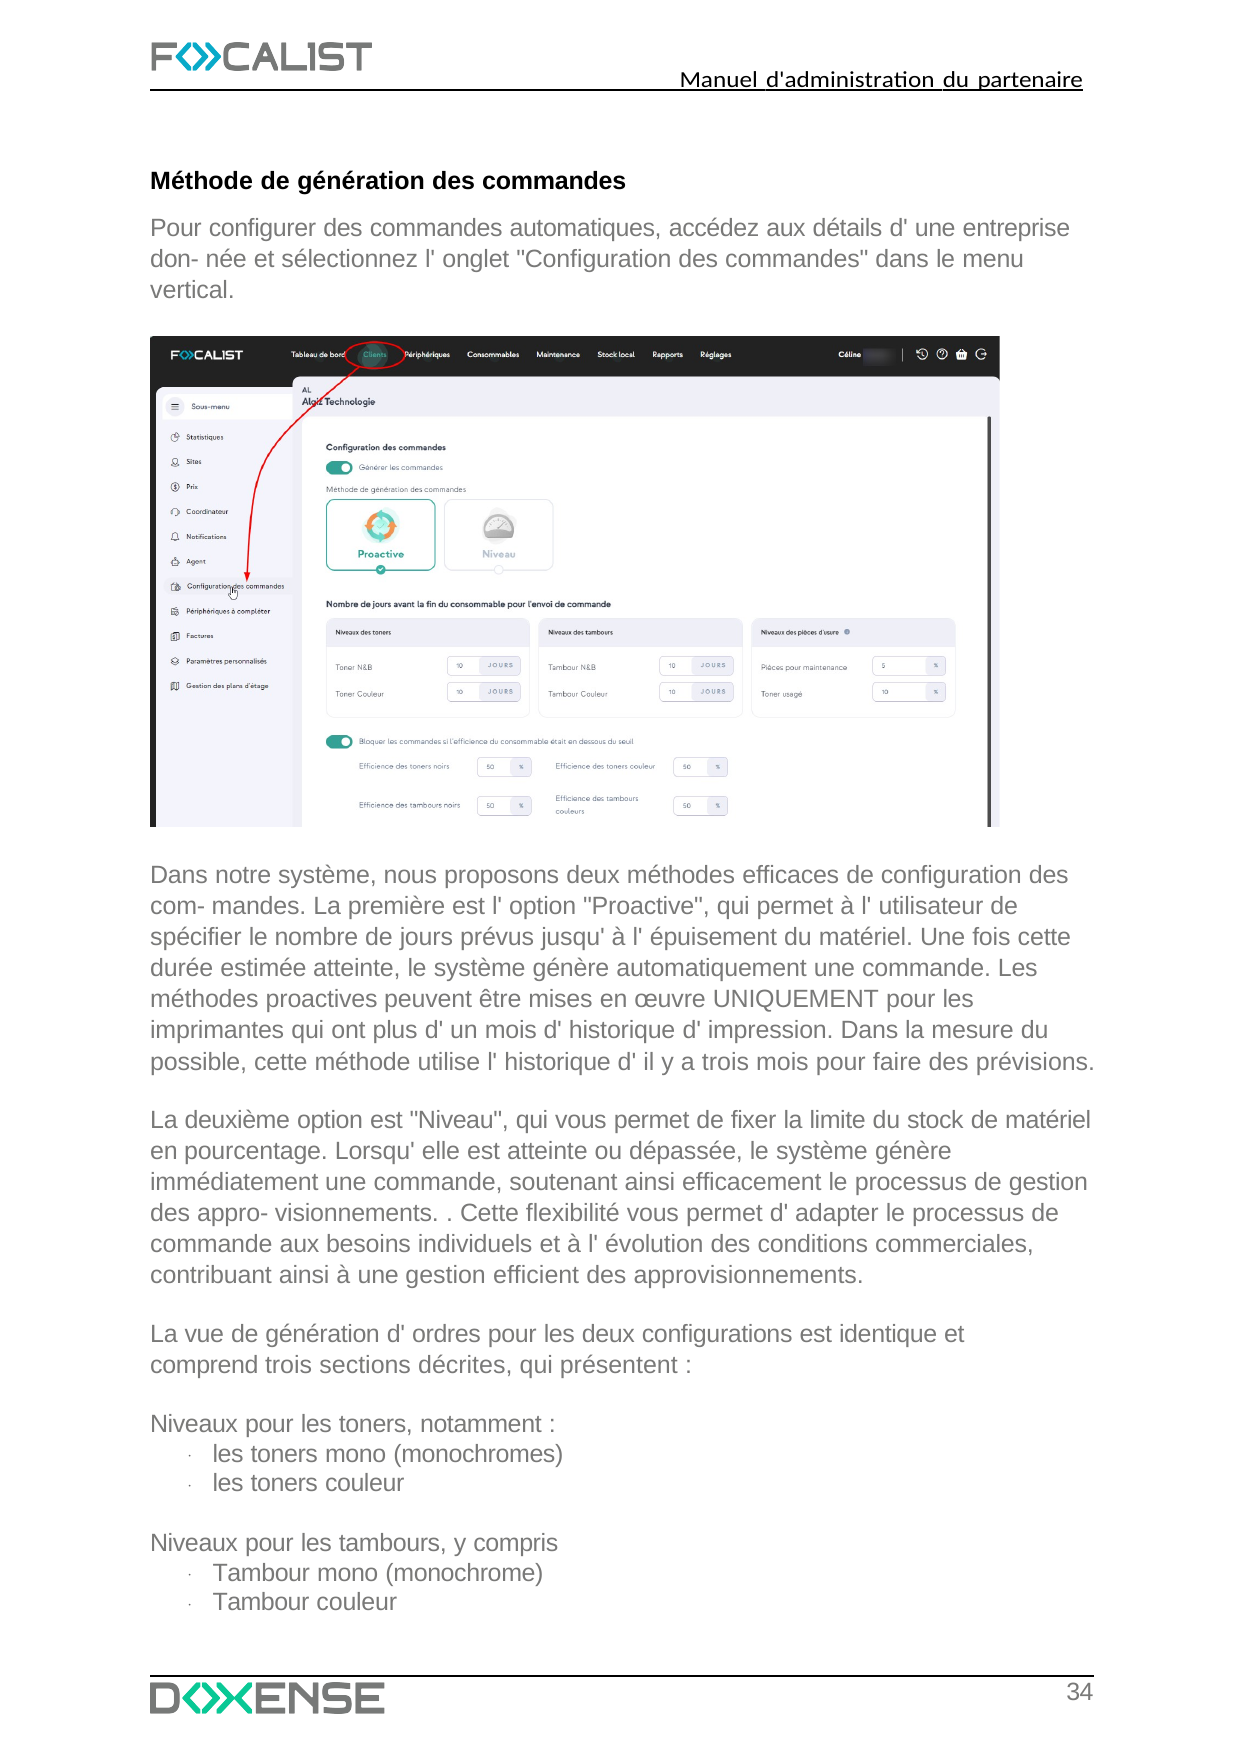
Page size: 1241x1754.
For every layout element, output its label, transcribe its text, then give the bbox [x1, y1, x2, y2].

picture [151, 42, 372, 71]
text Dans notre système, nous proposons deux méthodes efficaces de conﬁguration des com- mandes. La première est l' option "Proactive", qui permet à l' utilisateur de spécifier le nombre de jours prévus jusqu' à l' épuisement du matériel. Une fois cette durée estimée atteinte, le système génère automatiquement une commande. Les méthodes proactives peuvent être mises en œuvre UNIQUEMENT pour les imprimantes qui ont plus d' un mois d' historique d' impression. Dans la mesure du possible, cette méthode utilise l' historique d' il y a trois mois pour faire des prévisions. [150, 860, 1097, 1075]
text Pour configurer des commandes automatiques, accédez aux détails d' une entreprise don- née et sélectionnez l' onglet "Conﬁguration des commandes" dans le menu vertical. [150, 213, 1109, 303]
list les toners mono (monochromes) [188, 1439, 1109, 1467]
subtitle Méthode de génération des commandes [150, 166, 1109, 195]
picture [150, 336, 1000, 827]
text La vue de génération d' ordres pour les deux conﬁgurations est identique et comprend trois sections décrites, qui présentent : [150, 1319, 1071, 1379]
text Niveaux pour les toners, notamment : [150, 1409, 1109, 1438]
list Tambour couleur [188, 1587, 1109, 1616]
list Tambour mono (monochrome) [188, 1557, 1109, 1586]
text La deuxième option est "Niveau", qui vous permet de fixer la limite du stock de matériel en pourcentage. Lorsqu' elle est atteinte ou dépassée, le système génère immédiatement une commande, soutenant ainsi efficacement le processus de gestion des appro- visionnements. . Cette ﬂexibilité vous permet d' adapter le processus de commande aux besoins individuels et à l' évolution des conditions commerciales, contribuant ainsi à une gestion efﬁcient des approvisionnements. [150, 1105, 1091, 1289]
picture [150, 1682, 385, 1714]
list les toners couleur [188, 1468, 1109, 1497]
text Niveaux pour les tambours, y compris [150, 1528, 1109, 1557]
